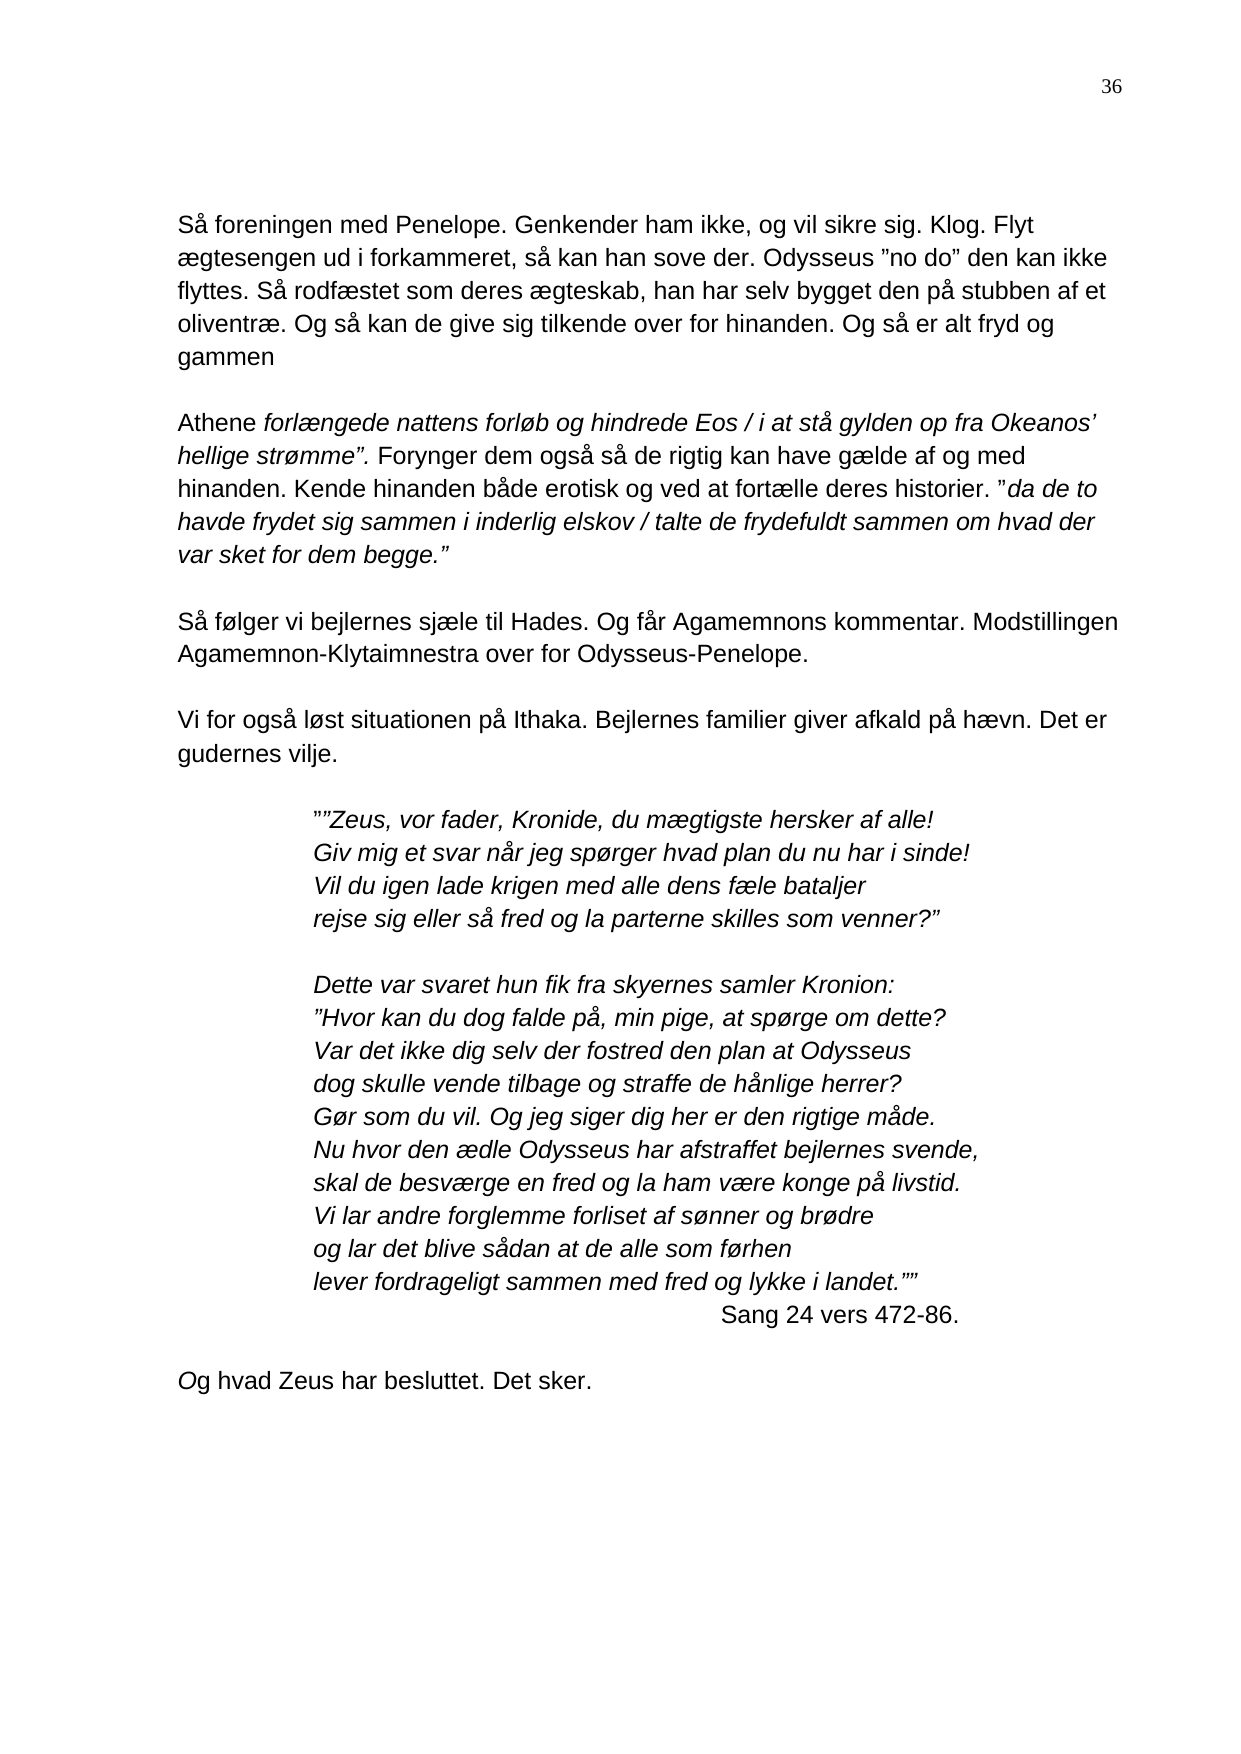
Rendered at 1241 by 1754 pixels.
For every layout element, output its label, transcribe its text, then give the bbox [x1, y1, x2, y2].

text Og hvad Zeus har besluttet. Det sker. [177, 1366, 1122, 1395]
text Gør som du vil. Og jeg siger dig her er den rigtige måde. [177, 1102, 1122, 1131]
text skal de besværge en fred og la ham være konge på livstid. [177, 1168, 1122, 1197]
text Giv mig et svar når jeg spørger hvad plan du nu har i sinde! [177, 838, 1122, 866]
text Dette var svaret hun fik fra skyernes samler Kronion: [177, 970, 1122, 998]
text Athene forlængede nattens forløb og hindrede Eos / i at stå gylden op fra Okeanos’ hellige strømme”. Forynger dem også så de rigtig kan have gælde af og med hinanden. Kende hinanden både erotisk og ved at fortælle deres historier. ”da de to havde frydet sig sammen i inderlig elskov / talte de frydefuldt sammen om hvad der var sket for dem begge.” [177, 408, 1122, 569]
text Sang 24 vers 472-86. [585, 1300, 1122, 1329]
text Vi for også løst situationen på Ithaka. Bejlernes familier giver afkald på hævn. Det er gudernes vilje. [177, 706, 1122, 767]
text Var det ikke dig selv der fostred den plan at Odysseus [177, 1036, 1122, 1064]
text Så følger vi bejlernes sjæle til Hades. Og får Agamemnons kommentar. Modstillingen Agamemnon-Klytaimnestra over for Odysseus-Penelope. [177, 606, 1122, 668]
text Nu hvor den ædle Odysseus har afstraffet bejlernes svende, [177, 1135, 1122, 1163]
text Vi lar andre forglemme forliset af sønner og brødre [177, 1201, 1122, 1229]
text rejse sig eller så fred og la parterne skilles som venner?” [177, 904, 1122, 932]
text dog skulle vende tilbage og straffe de hånlige herrer? [177, 1069, 1122, 1097]
text og lar det blive sådan at de alle som førhen [177, 1234, 1122, 1263]
text lever fordrageligt sammen med fred og lykke i landet.”” [177, 1267, 1122, 1296]
text ””Zeus, vor fader, Kronide, du mægtigste hersker af alle! [177, 804, 1122, 833]
text ”Hvor kan du dog falde på, min pige, at spørge om dette? [177, 1003, 1122, 1031]
text Så foreningen med Penelope. Genkender ham ikke, og vil sikre sig. Klog. Flyt ægtesengen ud i forkammeret, så kan han sove der. Odysseus ”no do” den kan ikke flyttes. Så rodfæstet som deres ægteskab, han har selv bygget den på stubben af et oliventræ. Og så kan de give sig tilkende over for hinanden. Og så er alt fryd og gammen [177, 210, 1122, 371]
text Vil du igen lade krigen med alle dens fæle bataljer [177, 871, 1122, 899]
